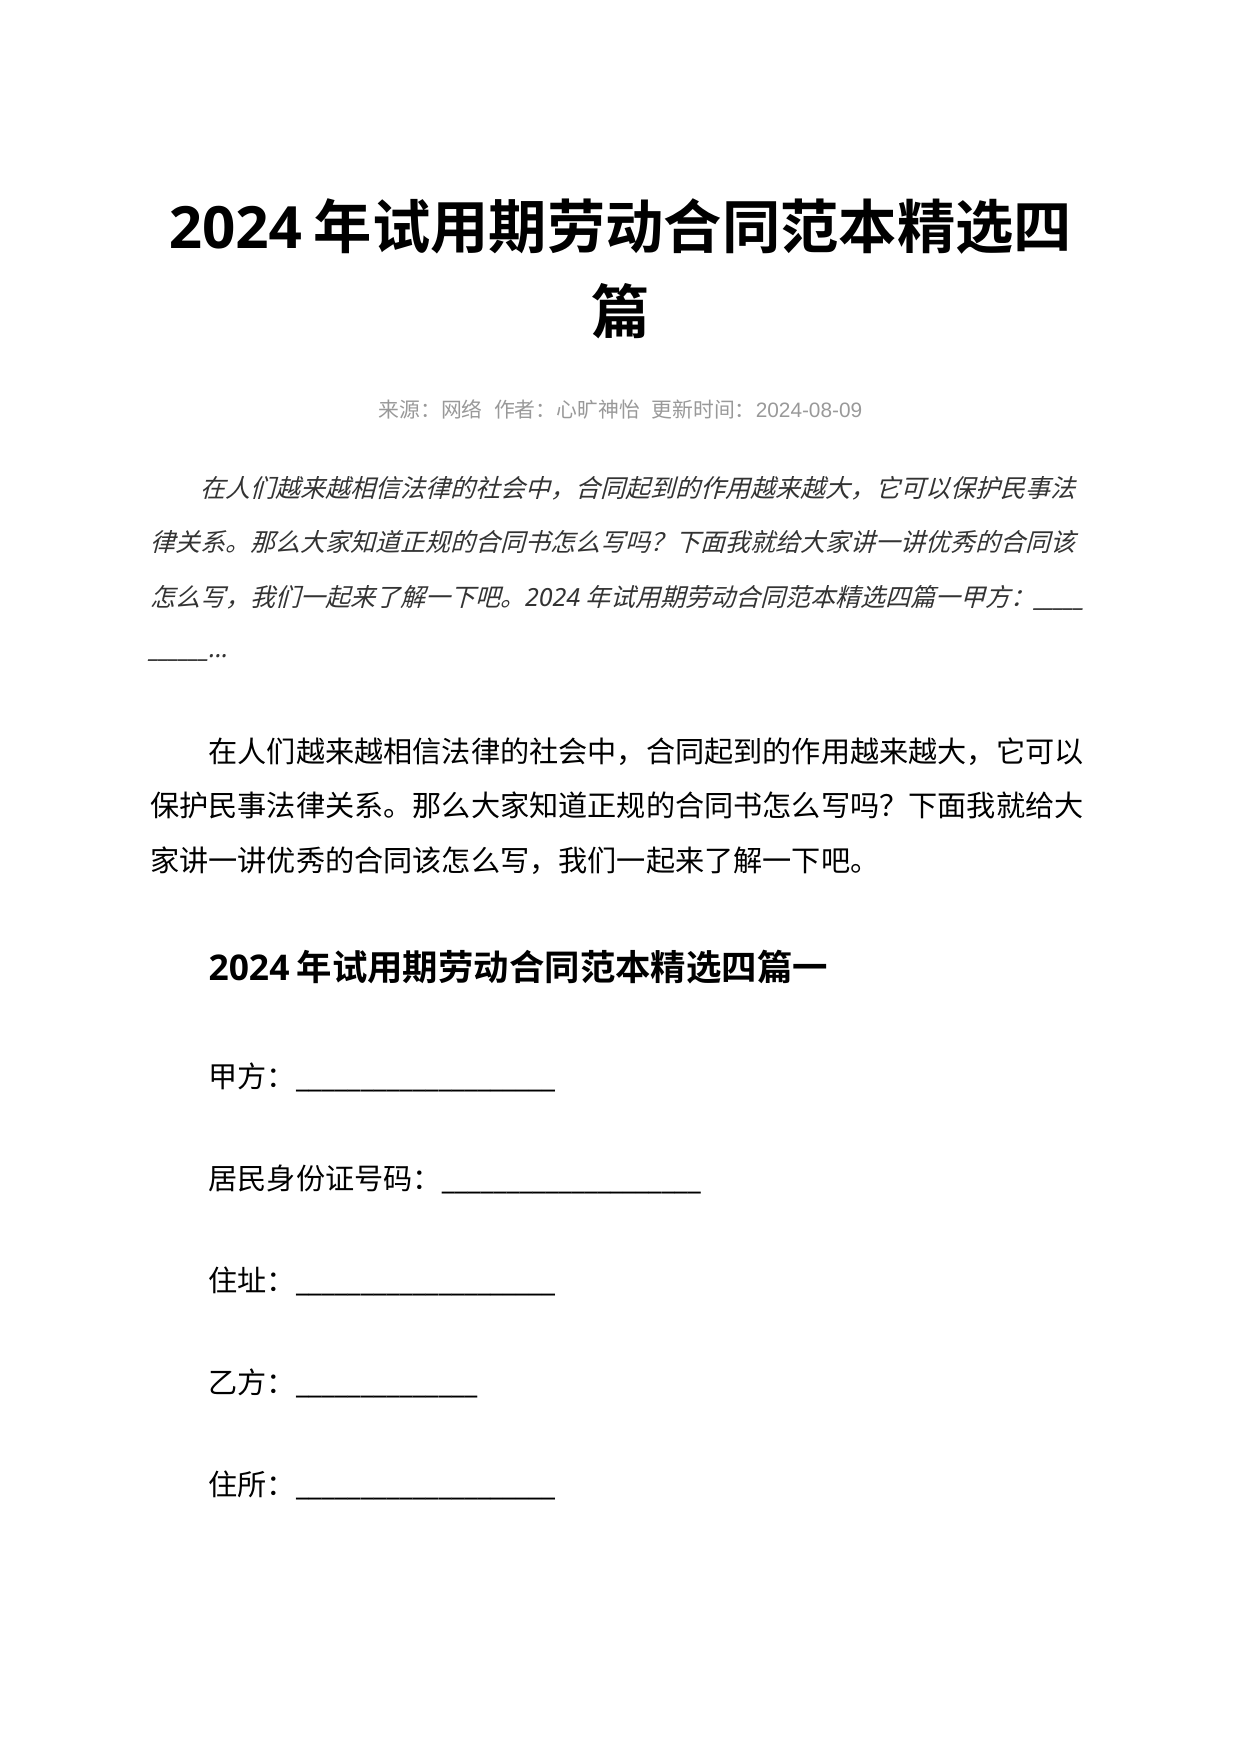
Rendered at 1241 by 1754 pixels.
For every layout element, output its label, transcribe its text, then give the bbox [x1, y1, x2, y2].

text 居民身份证号码：____________________ [150, 1155, 1090, 1198]
text 住址：____________________ [150, 1257, 1090, 1299]
text 来源：网络 作者：心旷神怡 更新时间：2024-08-09 [150, 397, 1090, 421]
subtitle 2024年试用期劳动合同范本精选四篇 [150, 181, 1090, 351]
text 2024年试用期劳动合同范本精选四篇一 [150, 940, 1090, 991]
text 甲方：____________________ [150, 1053, 1090, 1096]
text 住所：____________________ [150, 1461, 1090, 1503]
text 在人们越来越相信法律的社会中，合同起到的作用越来越大，它可以保护民事法律关系。那么大家知道正规的合同书怎么写吗？下面我就给大家讲一讲优秀的合同该怎么写，我们一起来了解一下吧。2024年试用期劳动合同范本精选四篇一甲方：___________... [150, 468, 1090, 664]
text 乙方：______________ [150, 1359, 1090, 1402]
text 在人们越来越相信法律的社会中，合同起到的作用越来越大，它可以保护民事法律关系。那么大家知道正规的合同书怎么写吗？下面我就给大家讲一讲优秀的合同该怎么写，我们一起来了解一下吧。 [150, 728, 1090, 880]
